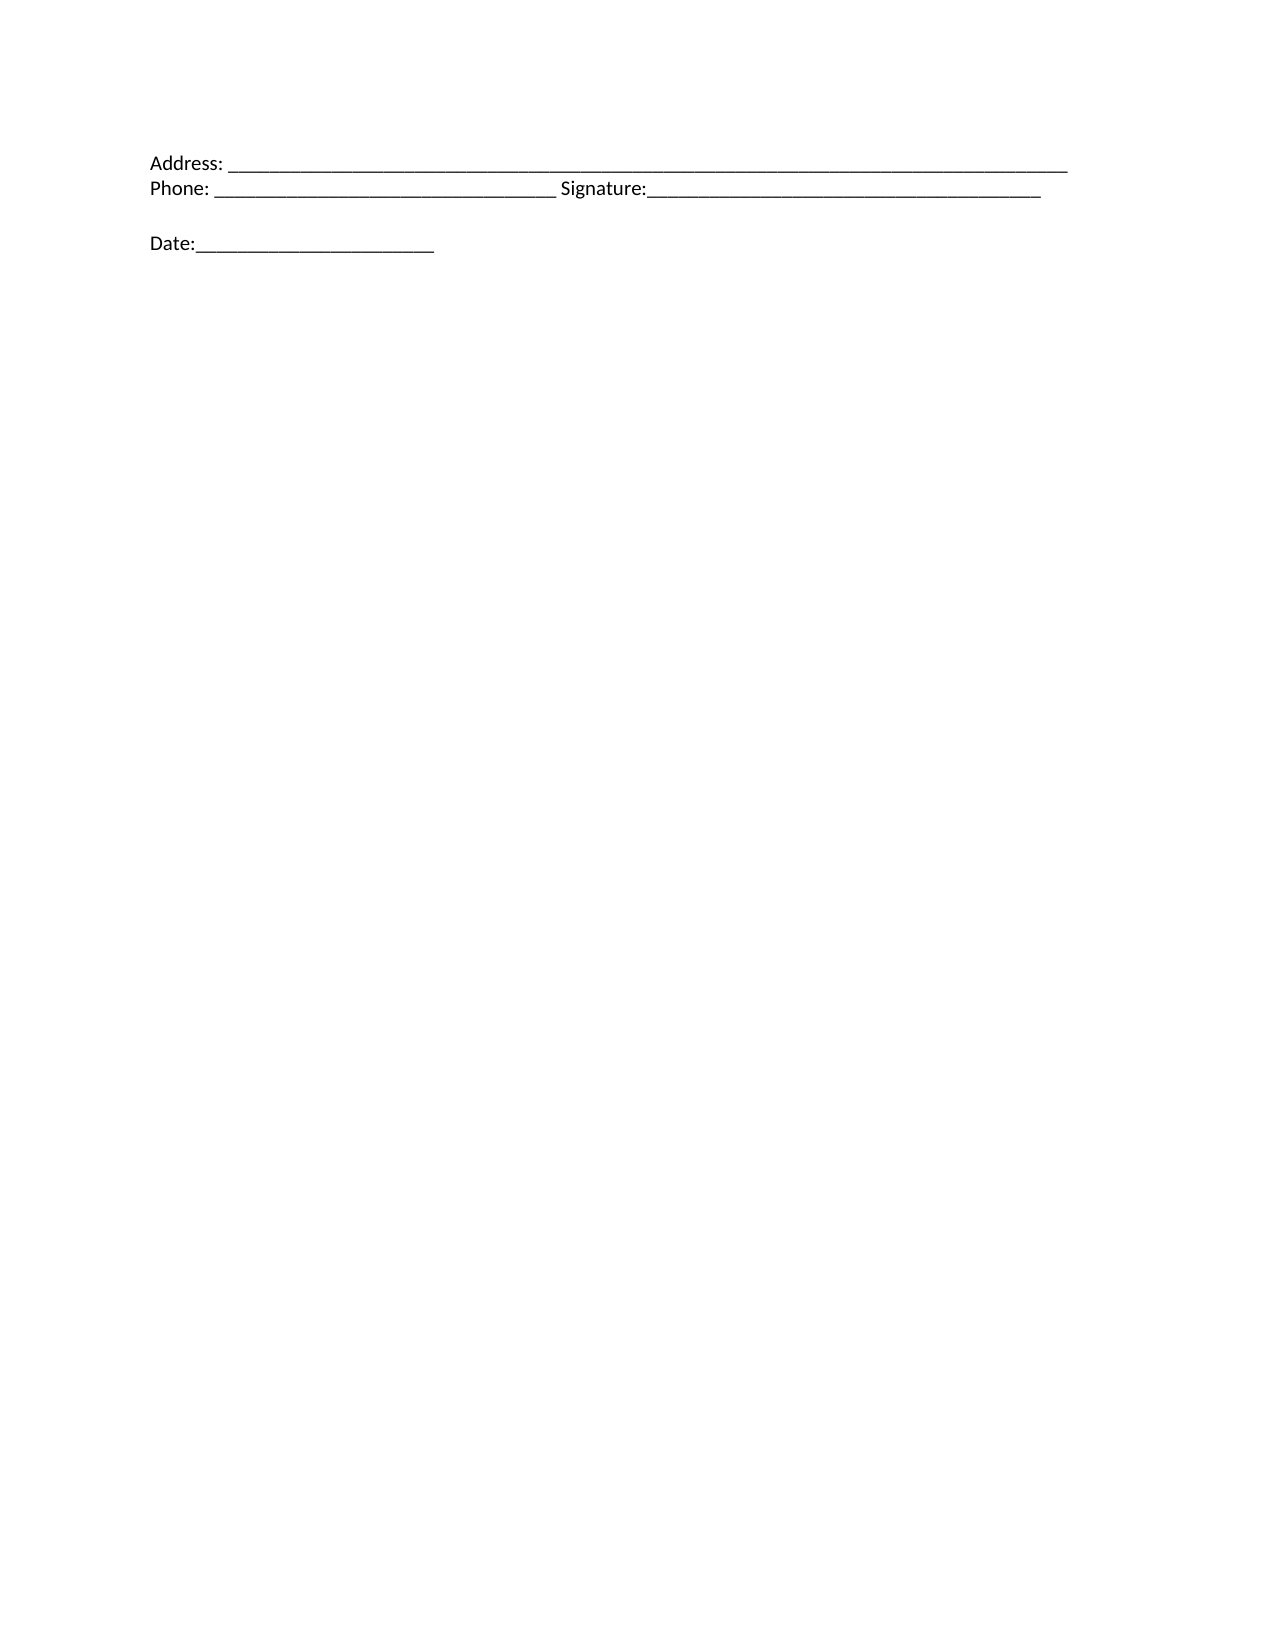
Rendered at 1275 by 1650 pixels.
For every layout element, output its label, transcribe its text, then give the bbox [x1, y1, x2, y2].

text Date:_______________________ [150, 230, 1125, 255]
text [150, 150, 1125, 201]
